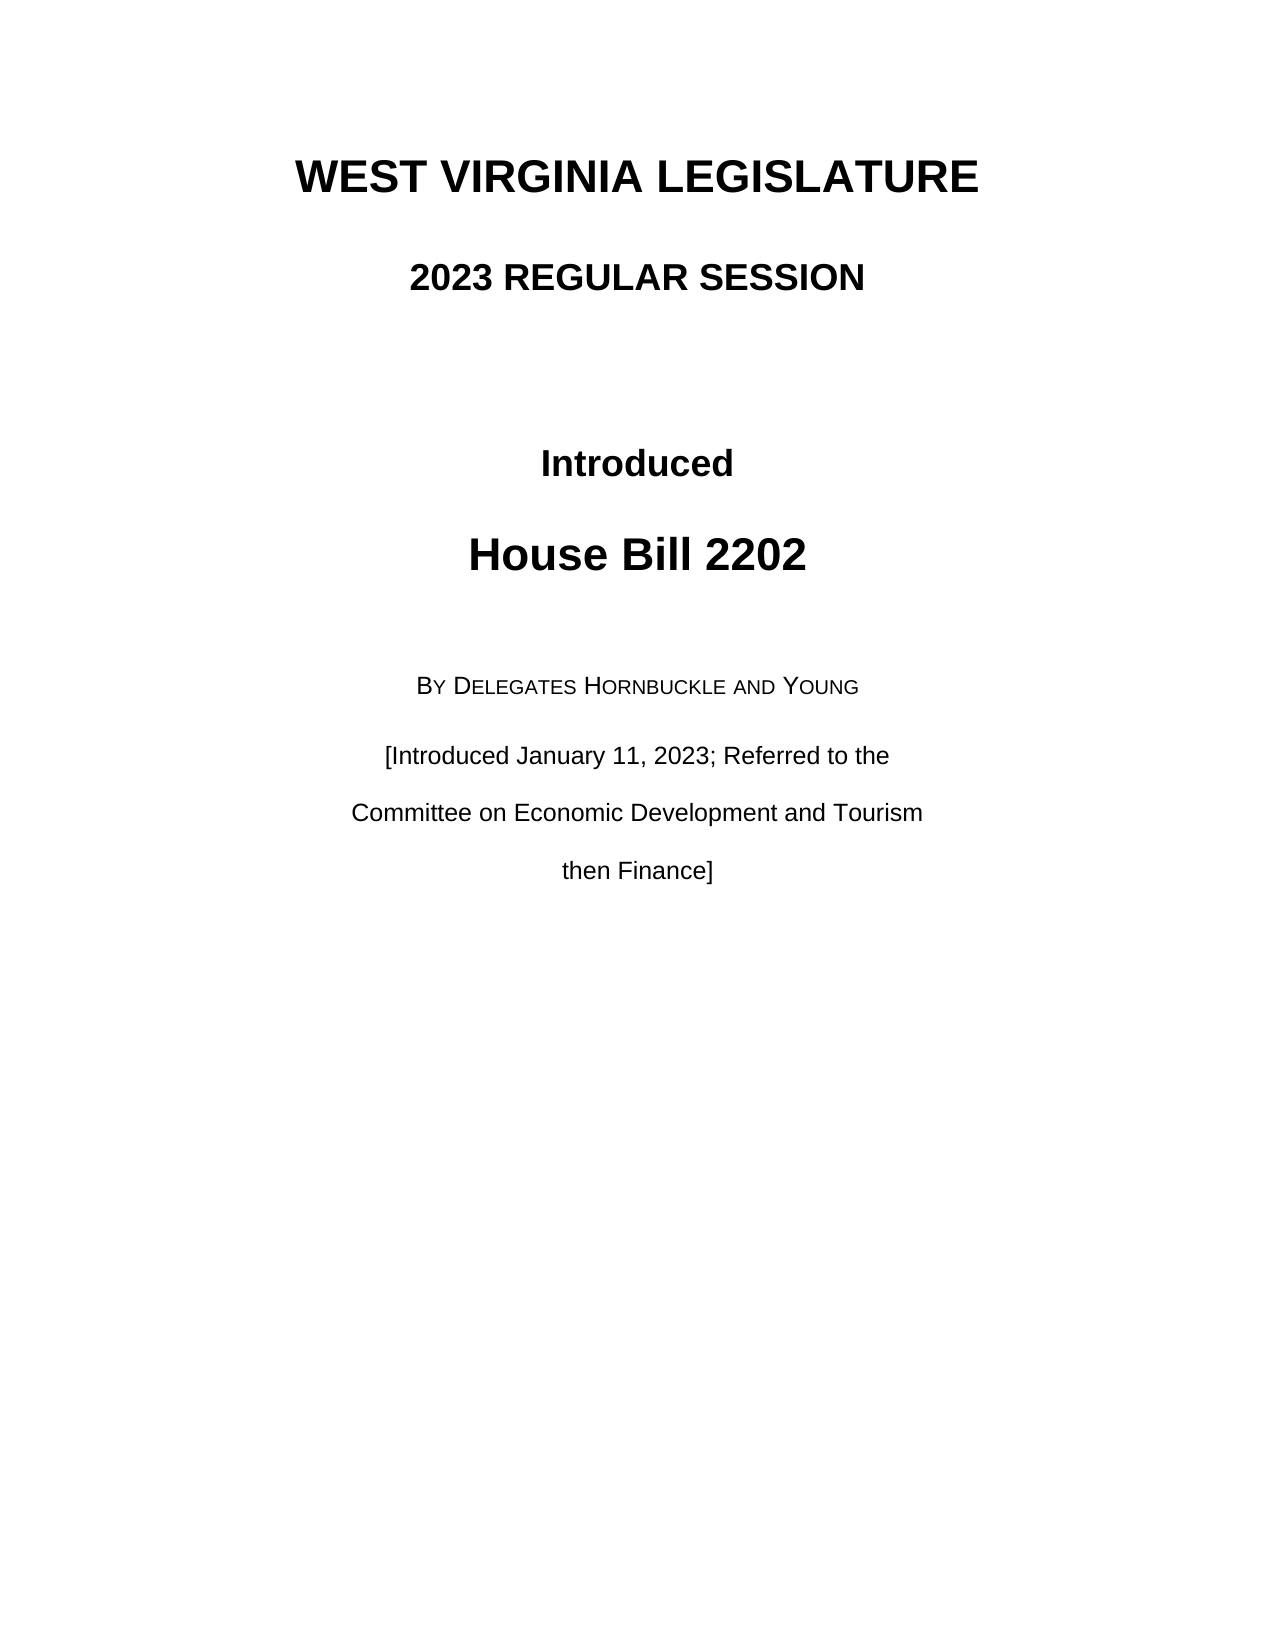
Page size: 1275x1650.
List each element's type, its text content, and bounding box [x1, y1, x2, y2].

title 2023 REGULAR SESSION [150, 255, 1125, 298]
text Bill [150, 528, 1125, 581]
text By [337, 671, 937, 699]
text [] [337, 741, 937, 884]
title WEST VIRGINIA LEGISLATURE [150, 150, 1125, 203]
